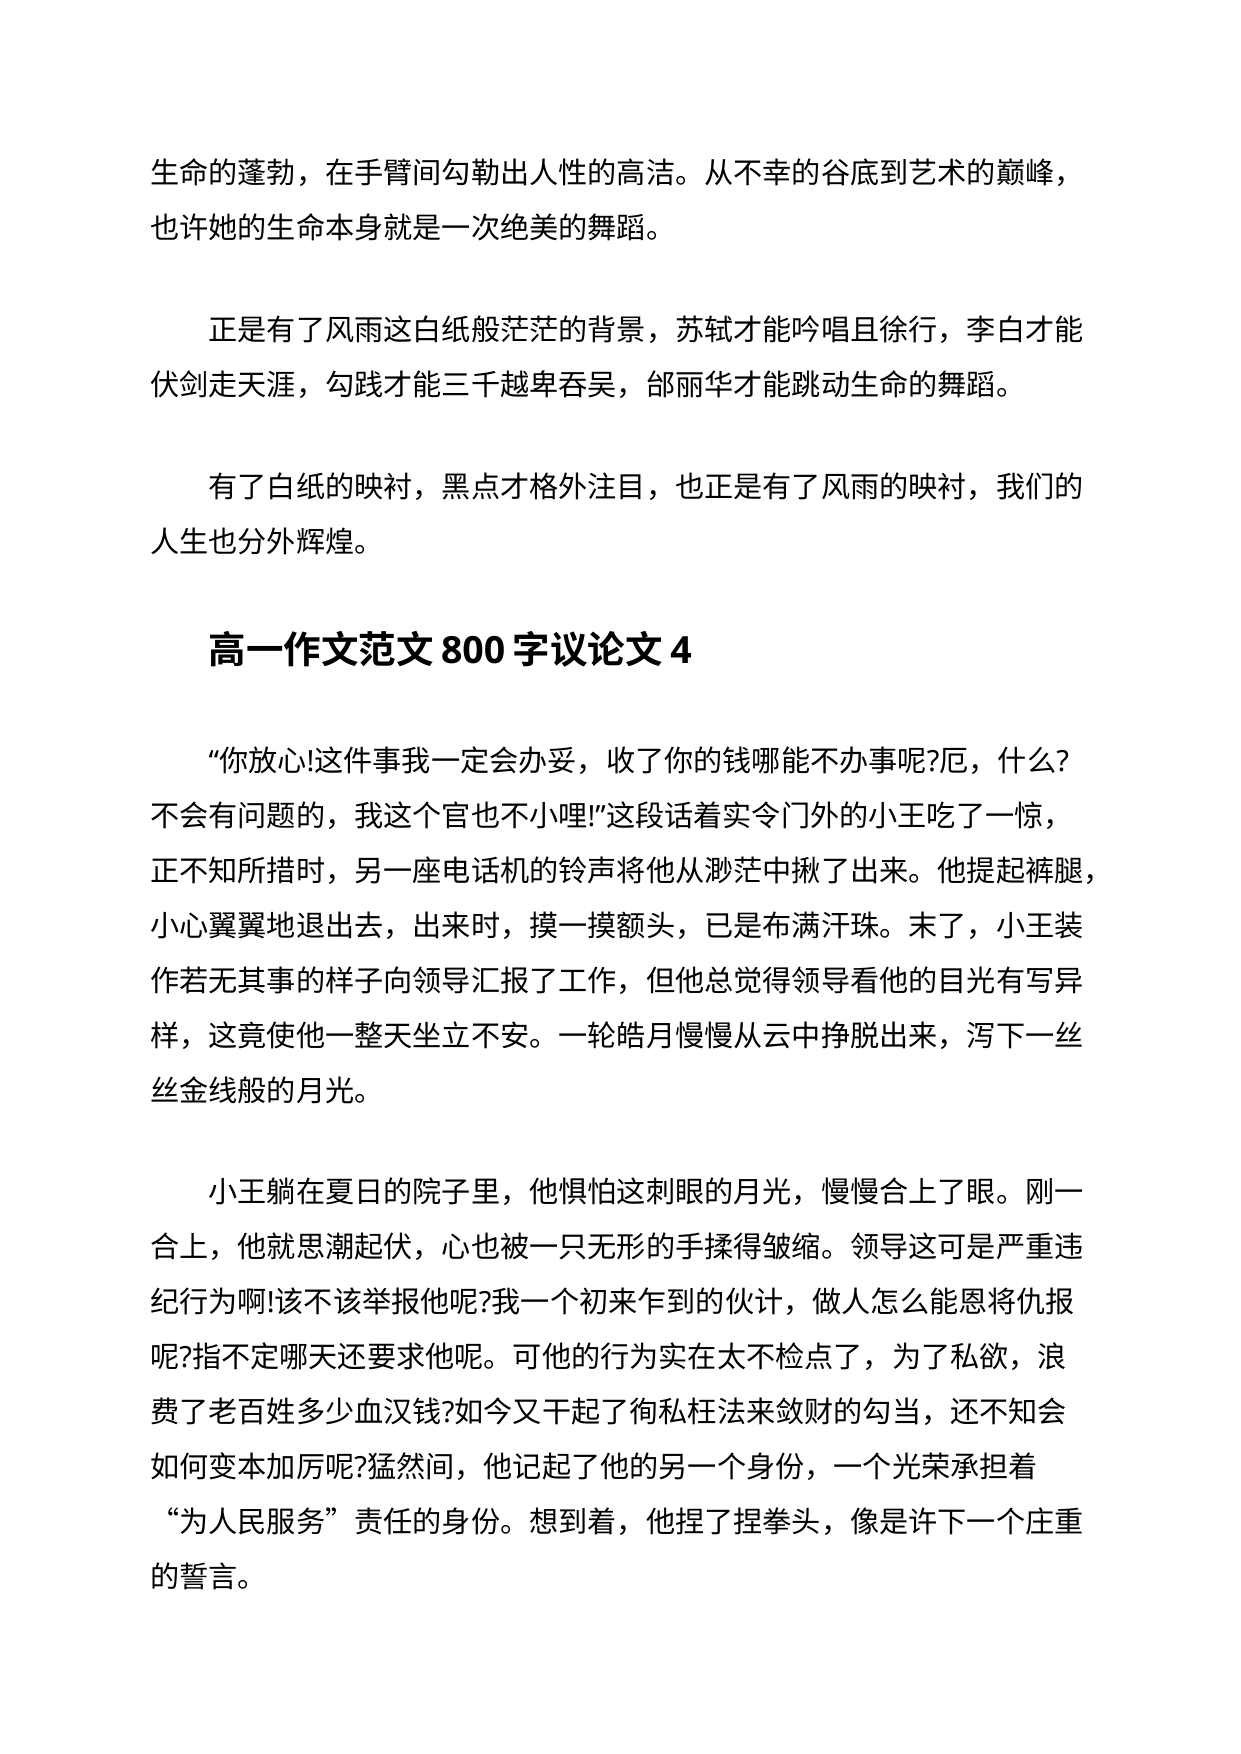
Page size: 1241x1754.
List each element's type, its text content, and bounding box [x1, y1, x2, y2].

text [150, 150, 1090, 247]
text 高一作文范文800字议论文4 [150, 620, 1090, 674]
text “你放心!这件事我一定会办妥，收了你的钱哪能不办事呢?厄，什么?不会有问题的，我这个官也不小哩!”这段话着实令门外的小王吃了一惊，正不知所措时，另一座电话机的铃声将他从渺茫中揪了出来。他提起裤腿，小心翼翼地退出去，出来时，摸一摸额头，已是布满汗珠。末了，小王装作若无其事的样子向领导汇报了工作，但他总觉得领导看他的目光有写异样，这竟使他一整天坐立不安。一轮皓月慢慢从云中挣脱出来，泻下一丝丝金线般的月光。 [150, 738, 1090, 1109]
text 小王躺在夏日的院子里，他惧怕这刺眼的月光，慢慢合上了眼。刚一合上，他就思潮起伏，心也被一只无形的手揉得皱缩。领导这可是严重违纪行为啊!该不该举报他呢?我一个初来乍到的伙计，做人怎么能恩将仇报呢?指不定哪天还要求他呢。可他的行为实在太不检点了，为了私欲，浪费了老百姓多少血汉钱?如今又干起了徇私枉法来敛财的勾当，还不知会如何变本加厉呢?猛然间，他记起了他的另一个身份，一个光荣承担着“为人民服务”责任的身份。想到着，他捏了捏拳头，像是许下一个庄重的誓言。 [150, 1169, 1090, 1596]
text 有了白纸的映衬，黑点才格外注目，也正是有了风雨的映衬，我们的人生也分外辉煌。 [150, 463, 1090, 561]
text 正是有了风雨这白纸般茫茫的背景，苏轼才能吟唱且徐行，李白才能伏剑走天涯，勾践才能三千越卑吞吴，邰丽华才能跳动生命的舞蹈。 [150, 307, 1090, 404]
